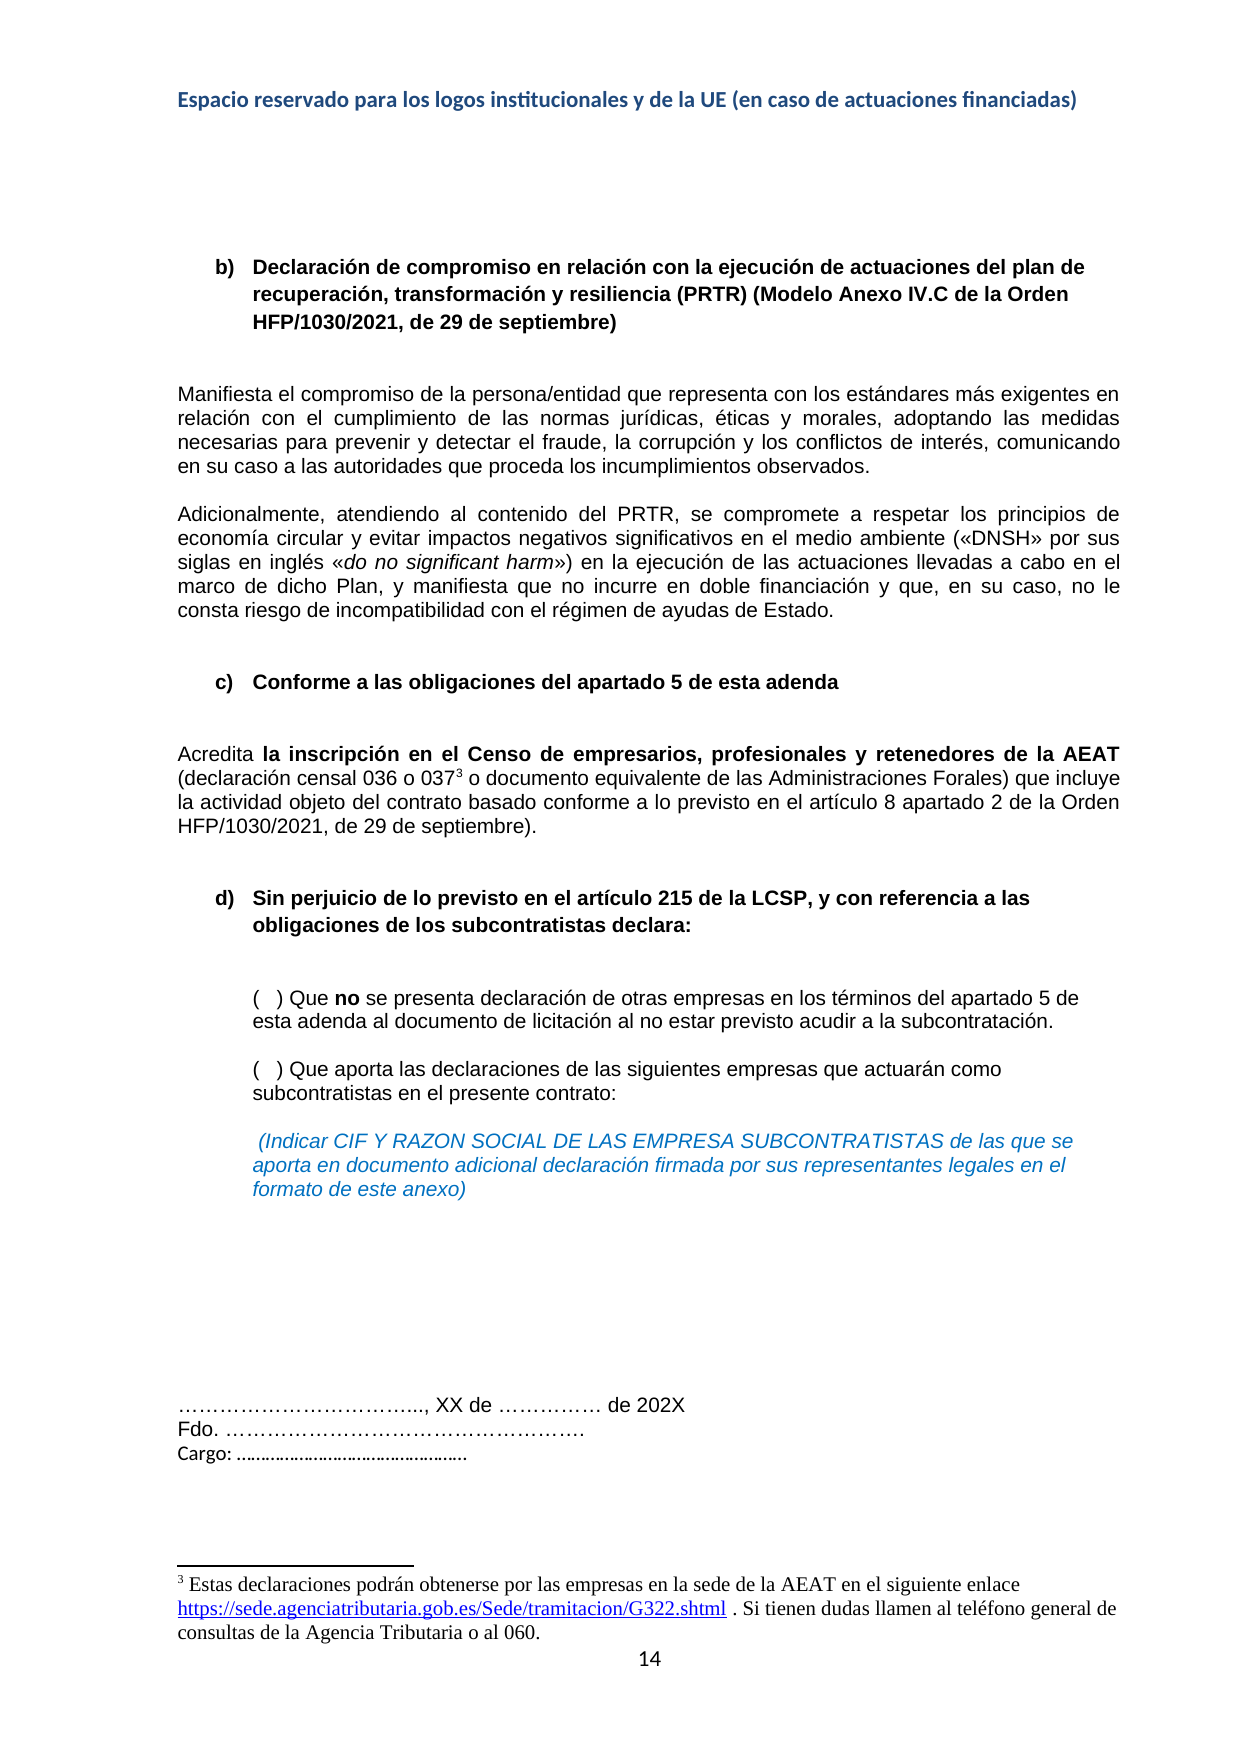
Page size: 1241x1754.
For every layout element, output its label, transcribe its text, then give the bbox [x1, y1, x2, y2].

text Cargo: ………………………………………… [177, 1441, 1121, 1466]
text Manifiesta el compromiso de la persona/entidad que representa con los estándares más exigentes en relación con el cumplimiento de las normas jurídicas, éticas y morales, adoptando las medidas necesarias para prevenir y detectar el fraude, la corrupción y los conflictos de interés, comunicando en su caso a las autoridades que proceda los incumplimientos observados. [177, 382, 1121, 478]
text Fdo. ……………………………………………. [177, 1417, 1121, 1441]
text ( ) Que aporta las declaraciones de las siguientes empresas que actuarán como subcontratistas en el presente contrato: [252, 1057, 1121, 1105]
list Declaración de compromiso en relación con la ejecución de actuaciones del plan de recuperación, transformación y resiliencia (PRTR) (Modelo Anexo IV.C de la Orden HFP/1030/2021, de 29 de septiembre) [215, 255, 1121, 334]
text Adicionalmente, atendiendo al contenido del PRTR, se compromete a respetar los principios de economía circular y evitar impactos negativos significativos en el medio ambiente («DNSH» por sus siglas en inglés «do no significant harm») en la ejecución de las actuaciones llevadas a cabo en el marco de dicho Plan, y manifiesta que no incurre en doble financiación y que, en su caso, no le consta riesgo de incompatibilidad con el régimen de ayudas de Estado. [177, 502, 1121, 622]
list Conforme a las obligaciones del apartado 5 de esta adenda [215, 669, 1121, 693]
text ……………………………..., XX de …………… de 202X [177, 1393, 1121, 1417]
text Acredita la inscripción en el Censo de empresarios, profesionales y retenedores de la AEAT (declaración censal 036 o 037 o documento equivalente de las Administraciones Forales) que incluye la actividad objeto del contrato basado conforme a lo previsto en el artículo 8 apartado 2 de la Orden HFP/1030/2021, de 29 de septiembre). [177, 742, 1121, 838]
text ( ) Que no se presenta declaración de otras empresas en los términos del apartado 5 de esta adenda al documento de licitación al no estar previsto acudir a la subcontratación. [252, 985, 1121, 1033]
text (Indicar CIF Y RAZON SOCIAL DE LAS EMPRESA SUBCONTRATISTAS de las que se aporta en documento adicional declaración firmada por sus representantes legales en el formato de este anexo) [252, 1129, 1121, 1201]
list Sin perjuicio de lo previsto en el artículo 215 de la LCSP, y con referencia a las obligaciones de los subcontratistas declara: [215, 886, 1121, 937]
